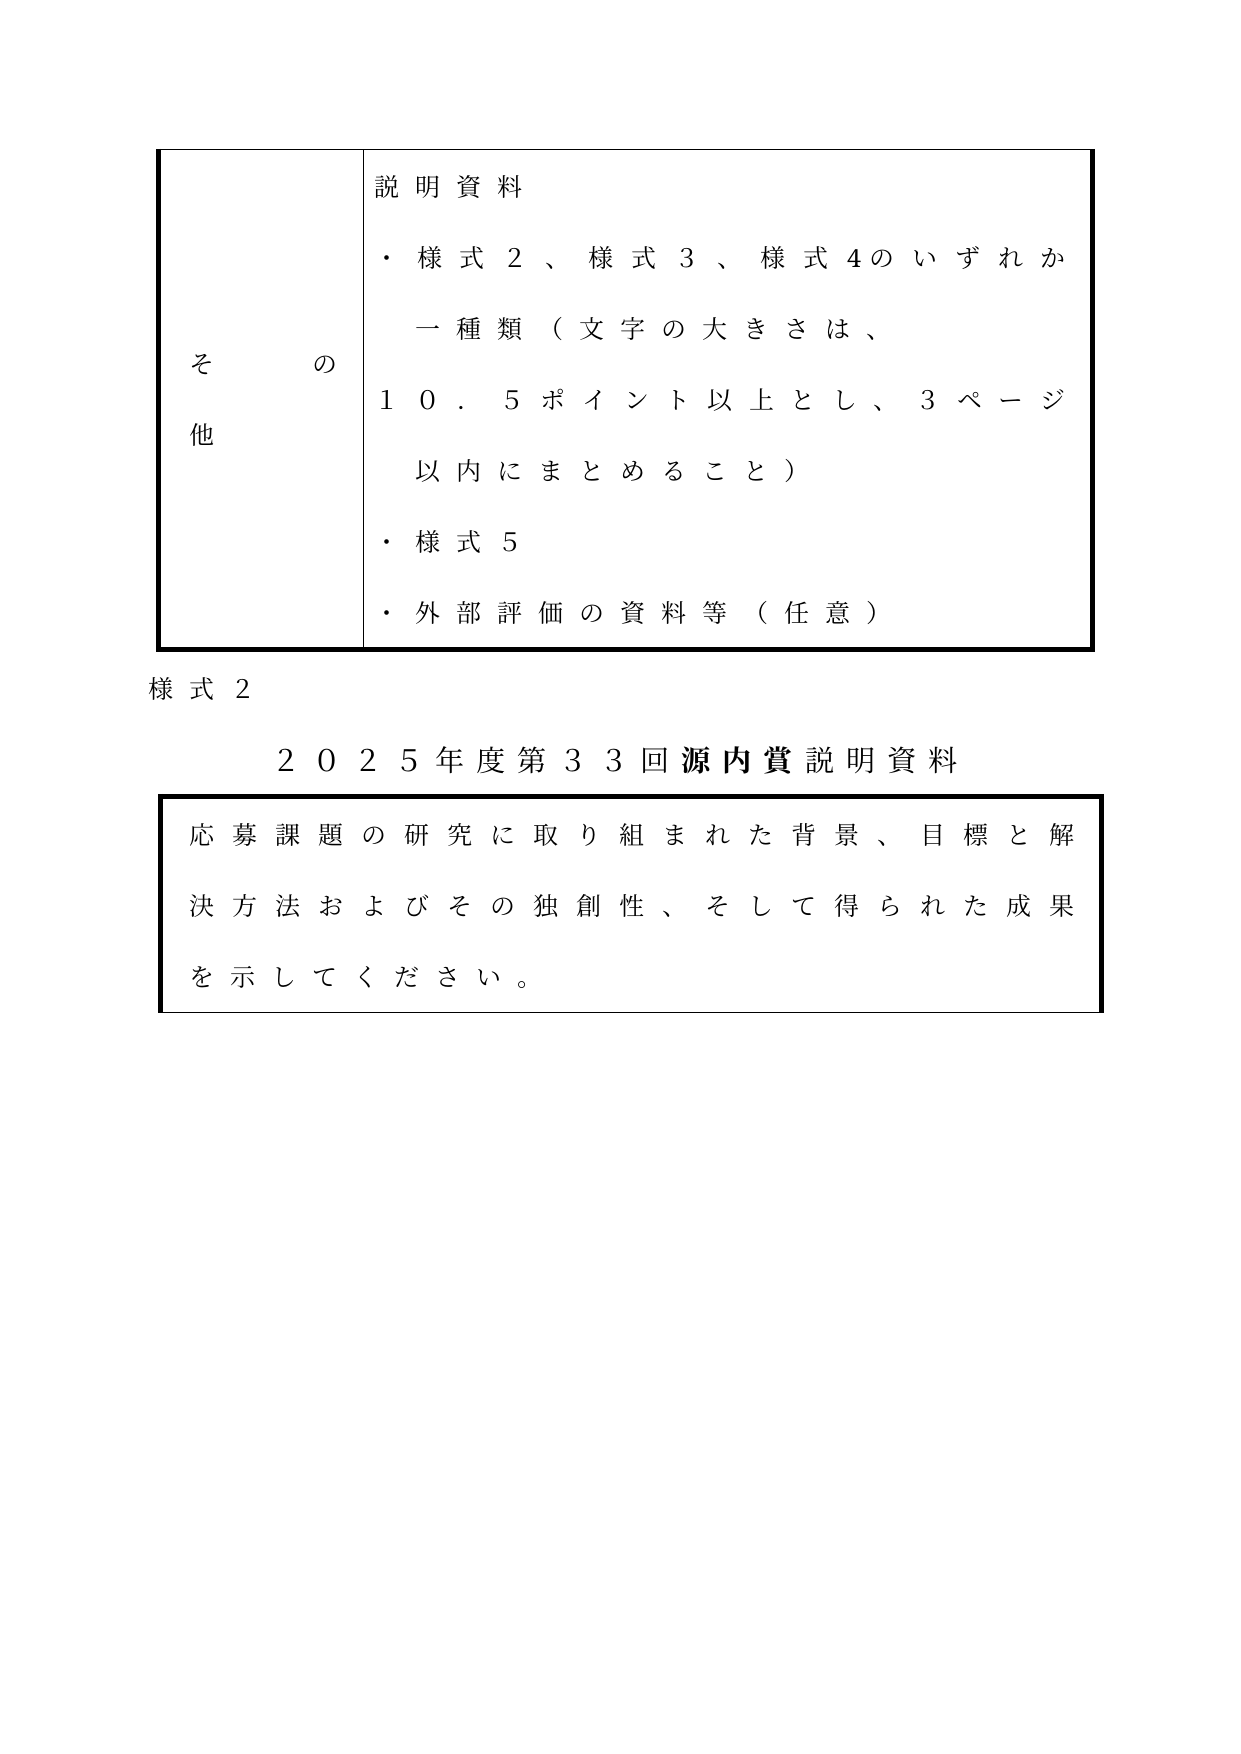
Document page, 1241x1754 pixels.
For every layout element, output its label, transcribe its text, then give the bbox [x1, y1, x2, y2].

text ２０２５年度第３３回源内賞説明資料 [148, 723, 1092, 794]
table_cell そ の 他 [161, 150, 363, 647]
table_cell 説明資料 ・様式２、様式３、様式4のいずれか一種類（文字の大きさは、 １０．５ポイント以上とし、３ページ以内にまとめること） ・様式５ ・外部評価の資料等（任意） [364, 150, 1090, 647]
table_header 応募課題の研究に取り組まれた背景、目標と解決方法およびその独創性、そして得られた成果を示してください。 [163, 799, 1099, 1012]
text 様式２ [148, 652, 1092, 723]
